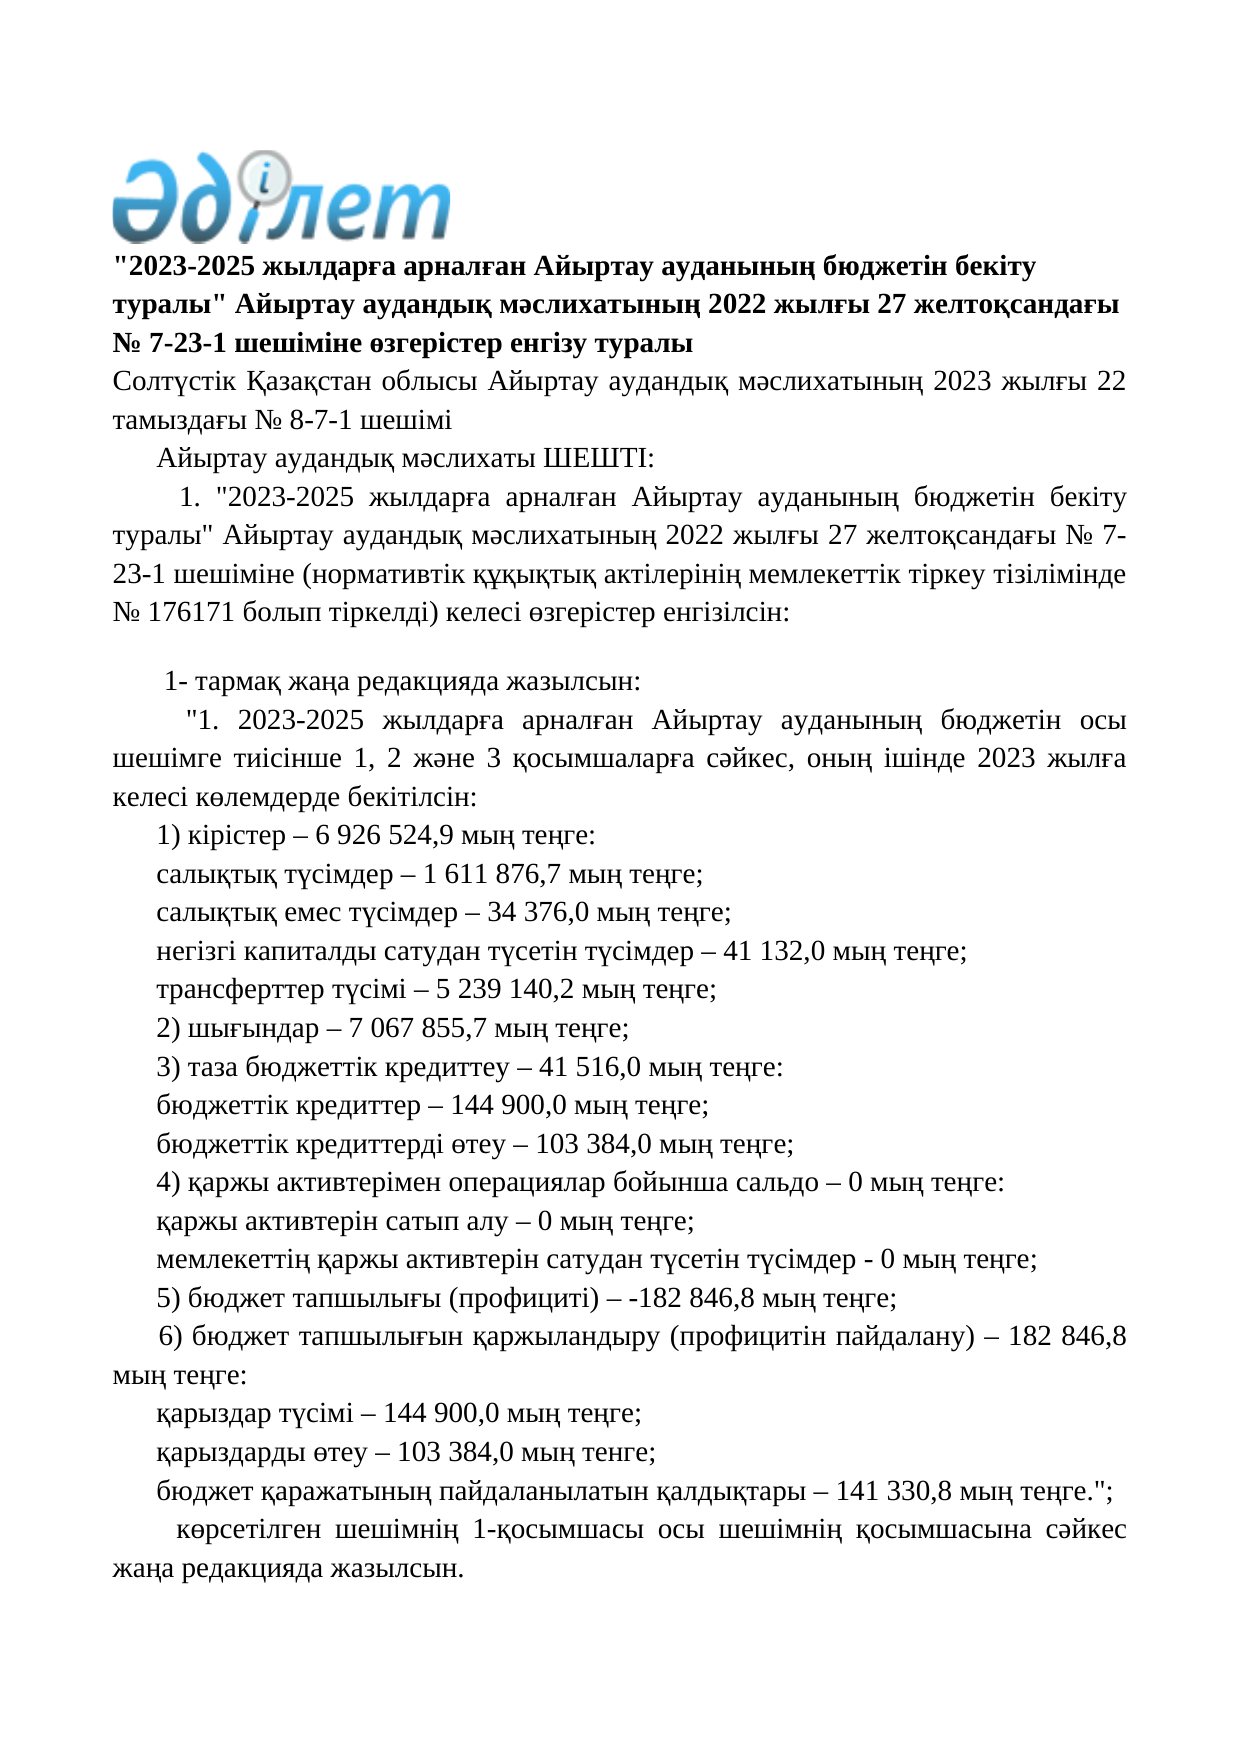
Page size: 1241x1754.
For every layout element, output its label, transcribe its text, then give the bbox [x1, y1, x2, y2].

text 1) кірістер – 6 926 524,9 мың теңге: [112, 817, 1128, 851]
text 6) бюджет тапшылығын қаржыландыру (профицитін пайдалану) – 182 846,8 мың теңге: [112, 1318, 1128, 1391]
text 1- тармақ жаңа редакцияда жазылсын: [112, 663, 1128, 697]
text трансферттер түсімі – 5 239 140,2 мың теңге; [112, 972, 1128, 1005]
text Солтүстік Қазақстан облысы Айыртау аудандық мәслихатының 2023 жылғы 22 тамыздағы № 8-7-1 шешімі [112, 363, 1128, 435]
picture [112, 150, 451, 244]
text салықтық түсімдер – 1 611 876,7 мың теңге; [112, 856, 1128, 889]
text 2) шығындар – 7 067 855,7 мың теңге; [112, 1010, 1128, 1044]
text салықтық емес түсімдер – 34 376,0 мың теңге; [112, 894, 1128, 928]
text 4) қаржы активтерімен операциялар бойынша сальдо – 0 мың теңге: [112, 1164, 1128, 1198]
text 1. "2023-2025 жылдарға арналған Айыртау ауданының бюджетін бекіту туралы" Айыртау аудандық мәслихатының 2022 жылғы 27 желтоқсандағы № 7-23-1 шешіміне (нормативтік құқықтық актілерінің мемлекеттік тіркеу тізілімінде № 176171 болып тіркелді) келесі өзгерістер енгізілсін: [112, 479, 1128, 628]
text "1. 2023-2025 жылдарға арналған Айыртау ауданының бюджетін осы шешімге тиісінше 1, 2 және 3 қосымшаларға сәйкес, оның ішінде 2023 жылға келесі көлемдерде бекітілсін: [112, 702, 1128, 812]
text 5) бюджет тапшылығы (профициті) – -182 846,8 мың теңге; [112, 1280, 1128, 1313]
text бюджеттік кредиттер – 144 900,0 мың теңге; [112, 1087, 1128, 1121]
text мемлекеттің қаржы активтерін сатудан түсетін түсімдер - 0 мың теңге; [112, 1241, 1128, 1275]
text бюджет қаражатының пайдаланылатын қалдықтары – 141 330,8 мың теңге."; [112, 1473, 1128, 1506]
text 3) таза бюджеттік кредиттеу – 41 516,0 мың теңге: [112, 1049, 1128, 1082]
text қаржы активтерін сатып алу – 0 мың теңге; [112, 1203, 1128, 1236]
text көрсетілген шешімнің 1-қосымшасы осы шешімнің қосымшасына сәйкес жаңа редакцияда жазылсын. [112, 1511, 1128, 1583]
text Айыртау аудандық мәслихаты ШЕШТІ: [112, 440, 1128, 474]
text қарыздар түсімі – 144 900,0 мың теңге; [112, 1396, 1128, 1429]
text қарыздарды өтеу – 103 384,0 мың тенге; [112, 1434, 1128, 1468]
text негізгі капиталды сатудан түсетін түсімдер – 41 132,0 мың теңге; [112, 933, 1128, 967]
text бюджеттік кредиттерді өтеу – 103 384,0 мың теңге; [112, 1126, 1128, 1159]
text "2023-2025 жылдарға арналған Айыртау ауданының бюджетін бекіту туралы" Айыртау аудандық мәслихатының 2022 жылғы 27 желтоқсандағы № 7-23-1 шешіміне өзгерістер енгізу туралы [112, 248, 1128, 358]
